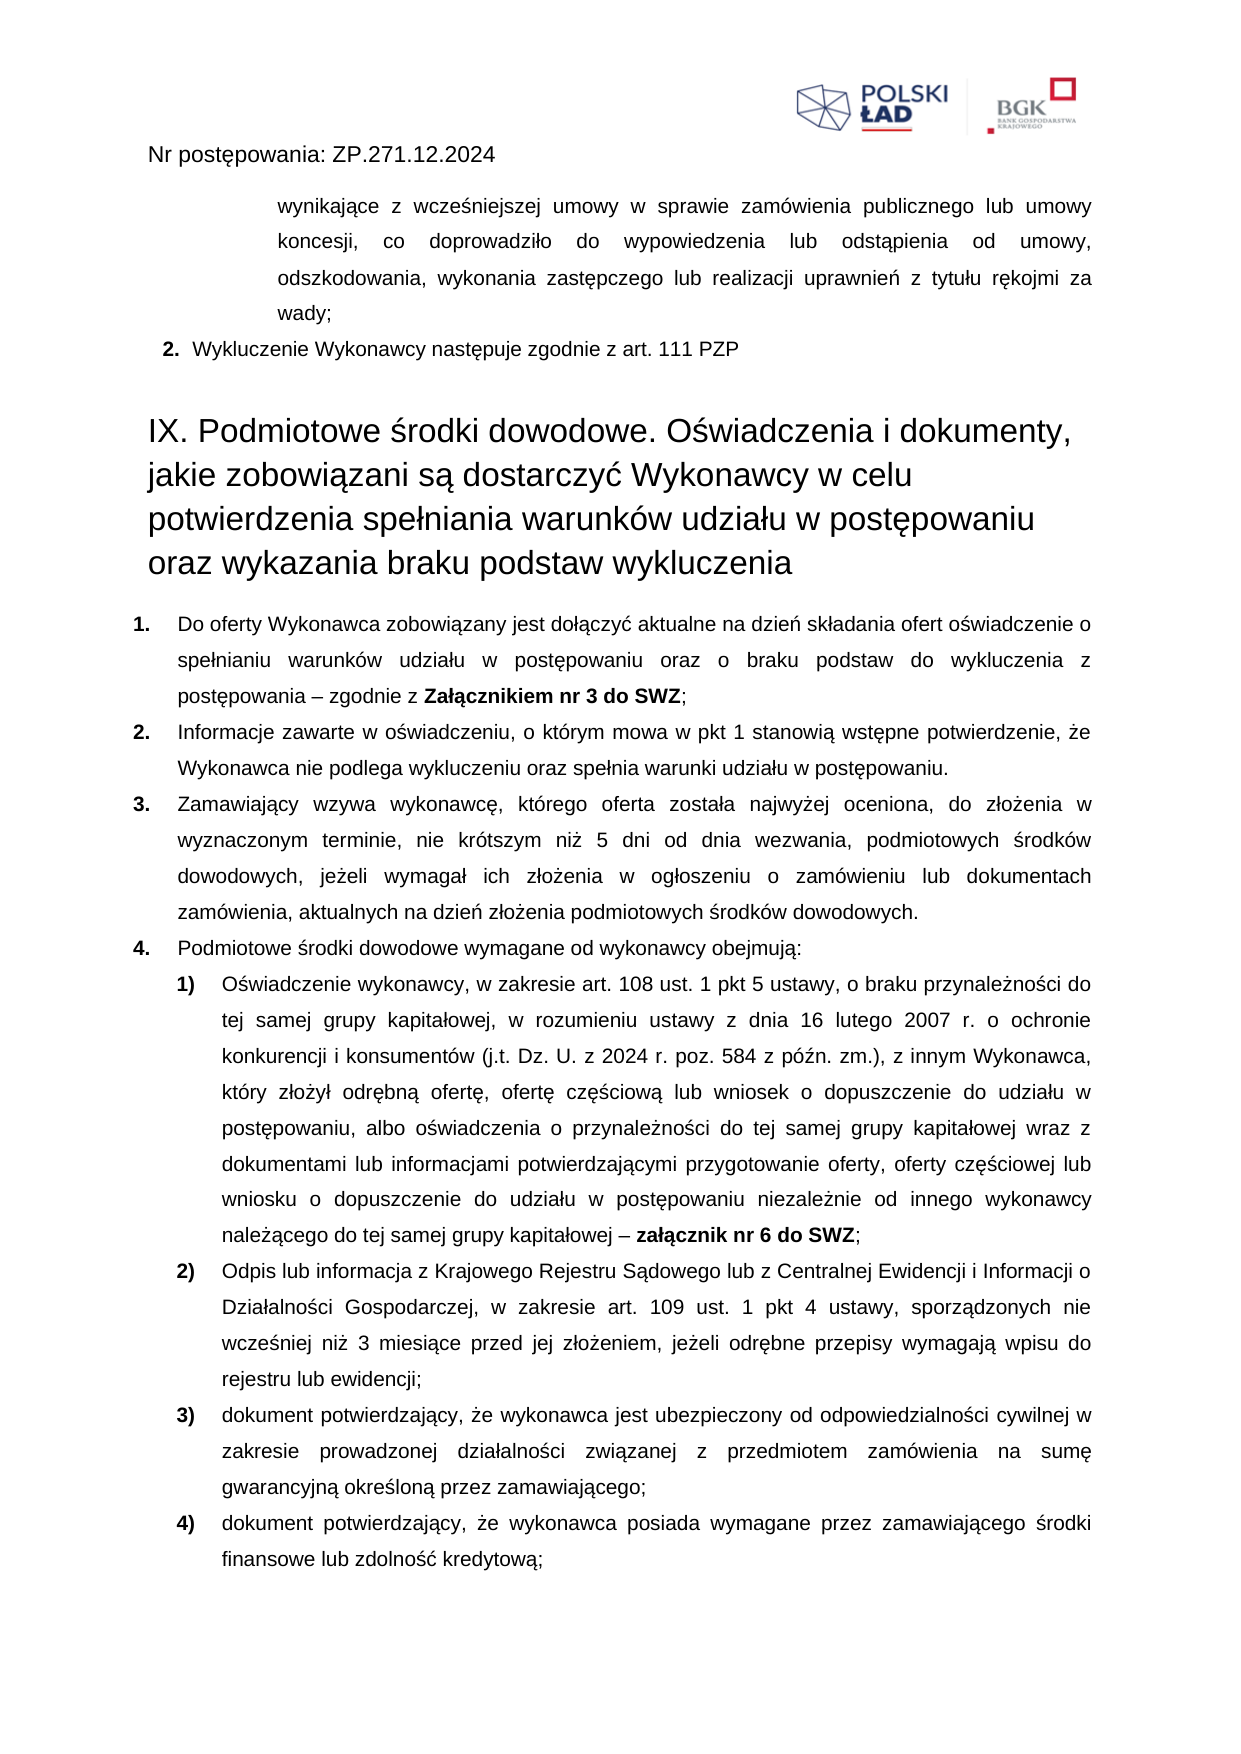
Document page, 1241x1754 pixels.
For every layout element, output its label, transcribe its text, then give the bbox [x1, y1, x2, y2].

list dokument potwierdzający, że wykonawca jest ubezpieczony od odpowiedzialności cywilnej w zakresie prowadzonej działalności związanej z przedmiotem zamówienia na sumę gwarancyjną określoną przez zamawiającego; [176, 1403, 1093, 1499]
list Odpis lub informacja z Krajowego Rejestru Sądowego lub z Centralnej Ewidencji i Informacji o Działalności Gospodarczej, w zakresie art. 109 ust. 1 pkt 4 ustawy, sporządzonych nie wcześniej niż 3 miesiące przed jej złożeniem, jeżeli odrębne przepisy wymagają wpisu do rejestru lub ewidencji; [176, 1259, 1093, 1391]
picture [789, 73, 1093, 141]
list Wykluczenie Wykonawcy następuje zgodnie z art. 111 PZP [162, 337, 1093, 361]
list Zamawiający wzywa wykonawcę, którego oferta została najwyżej oceniona, do złożenia w wyznaczonym terminie, nie krótszym niż 5 dni od dnia wezwania, podmiotowych środków dowodowych, jeżeli wymagał ich złożenia w ogłoszeniu o zamówieniu lub dokumentach zamówienia, aktualnych na dzień złożenia podmiotowych środków dowodowych. [133, 792, 1093, 924]
list Oświadczenie wykonawcy, w zakresie art. 108 ust. 1 pkt 5 ustawy, o braku przynależności do tej samej grupy kapitałowej, w rozumieniu ustawy z dnia 16 lutego 2007 r. o ochronie konkurencji i konsumentów (j.t. Dz. U. z 2024 r. poz. 584 z późn. zm.), z innym Wykonawca, który złożył odrębną ofertę, ofertę częściową lub wniosek o dopuszczenie do udziału w postępowaniu, albo oświadczenia o przynależności do tej samej grupy kapitałowej wraz z dokumentami lub informacjami potwierdzającymi przygotowanie oferty, oferty częściowej lub wniosku o dopuszczenie do udziału w postępowaniu niezależnie od innego wykonawcy należącego do tej samej grupy kapitałowej – załącznik nr 6 do SWZ; [176, 972, 1093, 1247]
text IX. Podmiotowe środki dowodowe. Oświadczenia i dokumenty, jakie zobowiązani są dostarczyć Wykonawcy w celu potwierdzenia spełniania warunków udziału w postępowaniu oraz wykazania braku podstaw wykluczenia [148, 411, 1093, 582]
list Informacje zawarte w oświadczeniu, o którym mowa w pkt 1 stanowią wstępne potwierdzenie, że Wykonawca nie podlega wykluczeniu oraz spełnia warunki udziału w postępowaniu. [133, 720, 1093, 780]
list Podmiotowe środki dowodowe wymagane od wykonawcy obejmują: [133, 936, 1093, 960]
list Do oferty Wykonawca zobowiązany jest dołączyć aktualne na dzień składania ofert oświadczenie o spełnianiu warunków udziału w postępowaniu oraz o braku podstaw do wykluczenia z postępowania – zgodnie z Załącznikiem nr 3 do SWZ; [133, 612, 1093, 708]
list dokument potwierdzający, że wykonawca posiada wymagane przez zamawiającego środki finansowe lub zdolność kredytową; [176, 1511, 1093, 1571]
